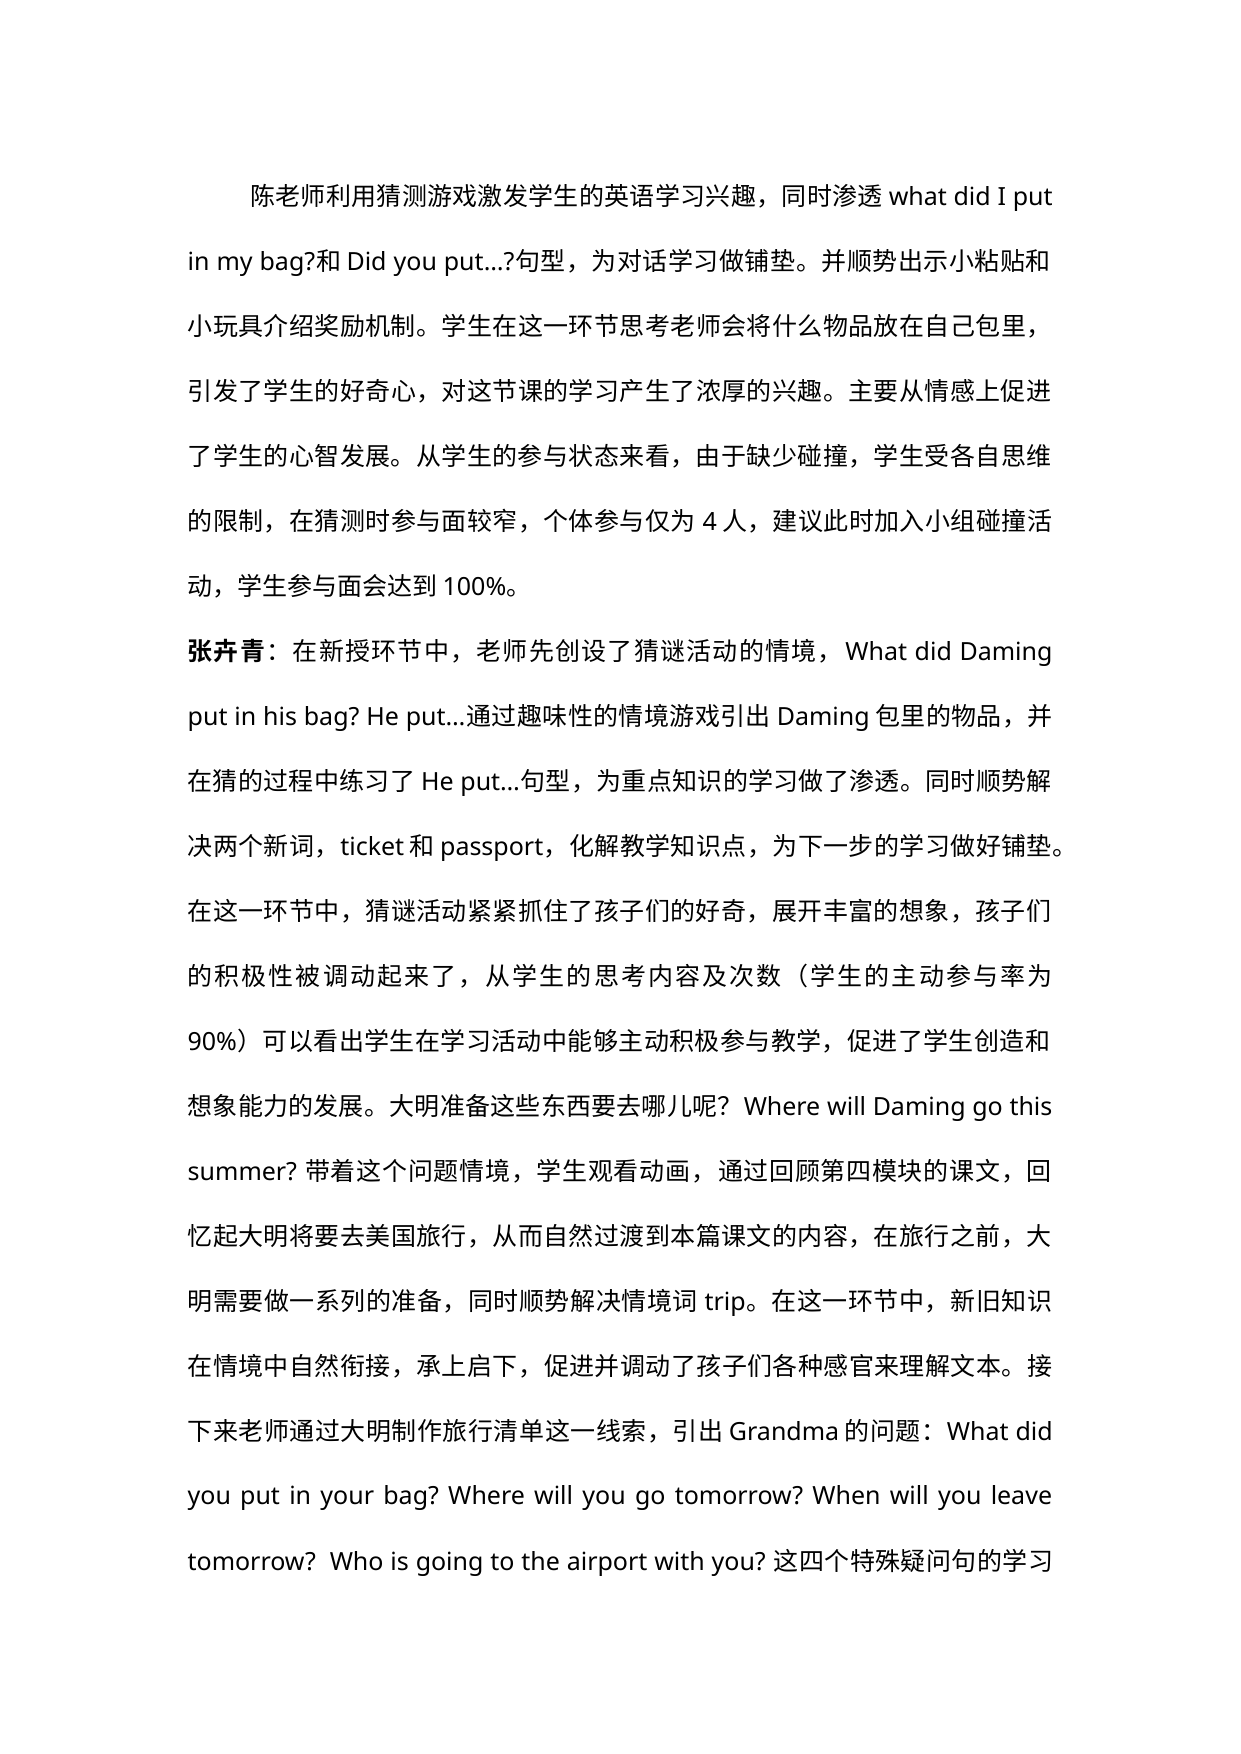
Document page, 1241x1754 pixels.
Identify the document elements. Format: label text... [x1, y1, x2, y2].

text 陈老师利用猜测游戏激发学生的英语学习兴趣，同时渗透what did I put in my bag?和Did you put…?句型，为对话学习做铺垫。并顺势出示小粘贴和小玩具介绍奖励机制。学生在这一环节思考老师会将什么物品放在自己包里，引发了学生的好奇心，对这节课的学习产生了浓厚的兴趣。主要从情感上促进了学生的心智发展。从学生的参与状态来看，由于缺少碰撞，学生受各自思维的限制，在猜测时参与面较窄，个体参与仅为4人，建议此时加入小组碰撞活动，学生参与面会达到100%。 [187, 162, 1053, 617]
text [187, 617, 1053, 1592]
